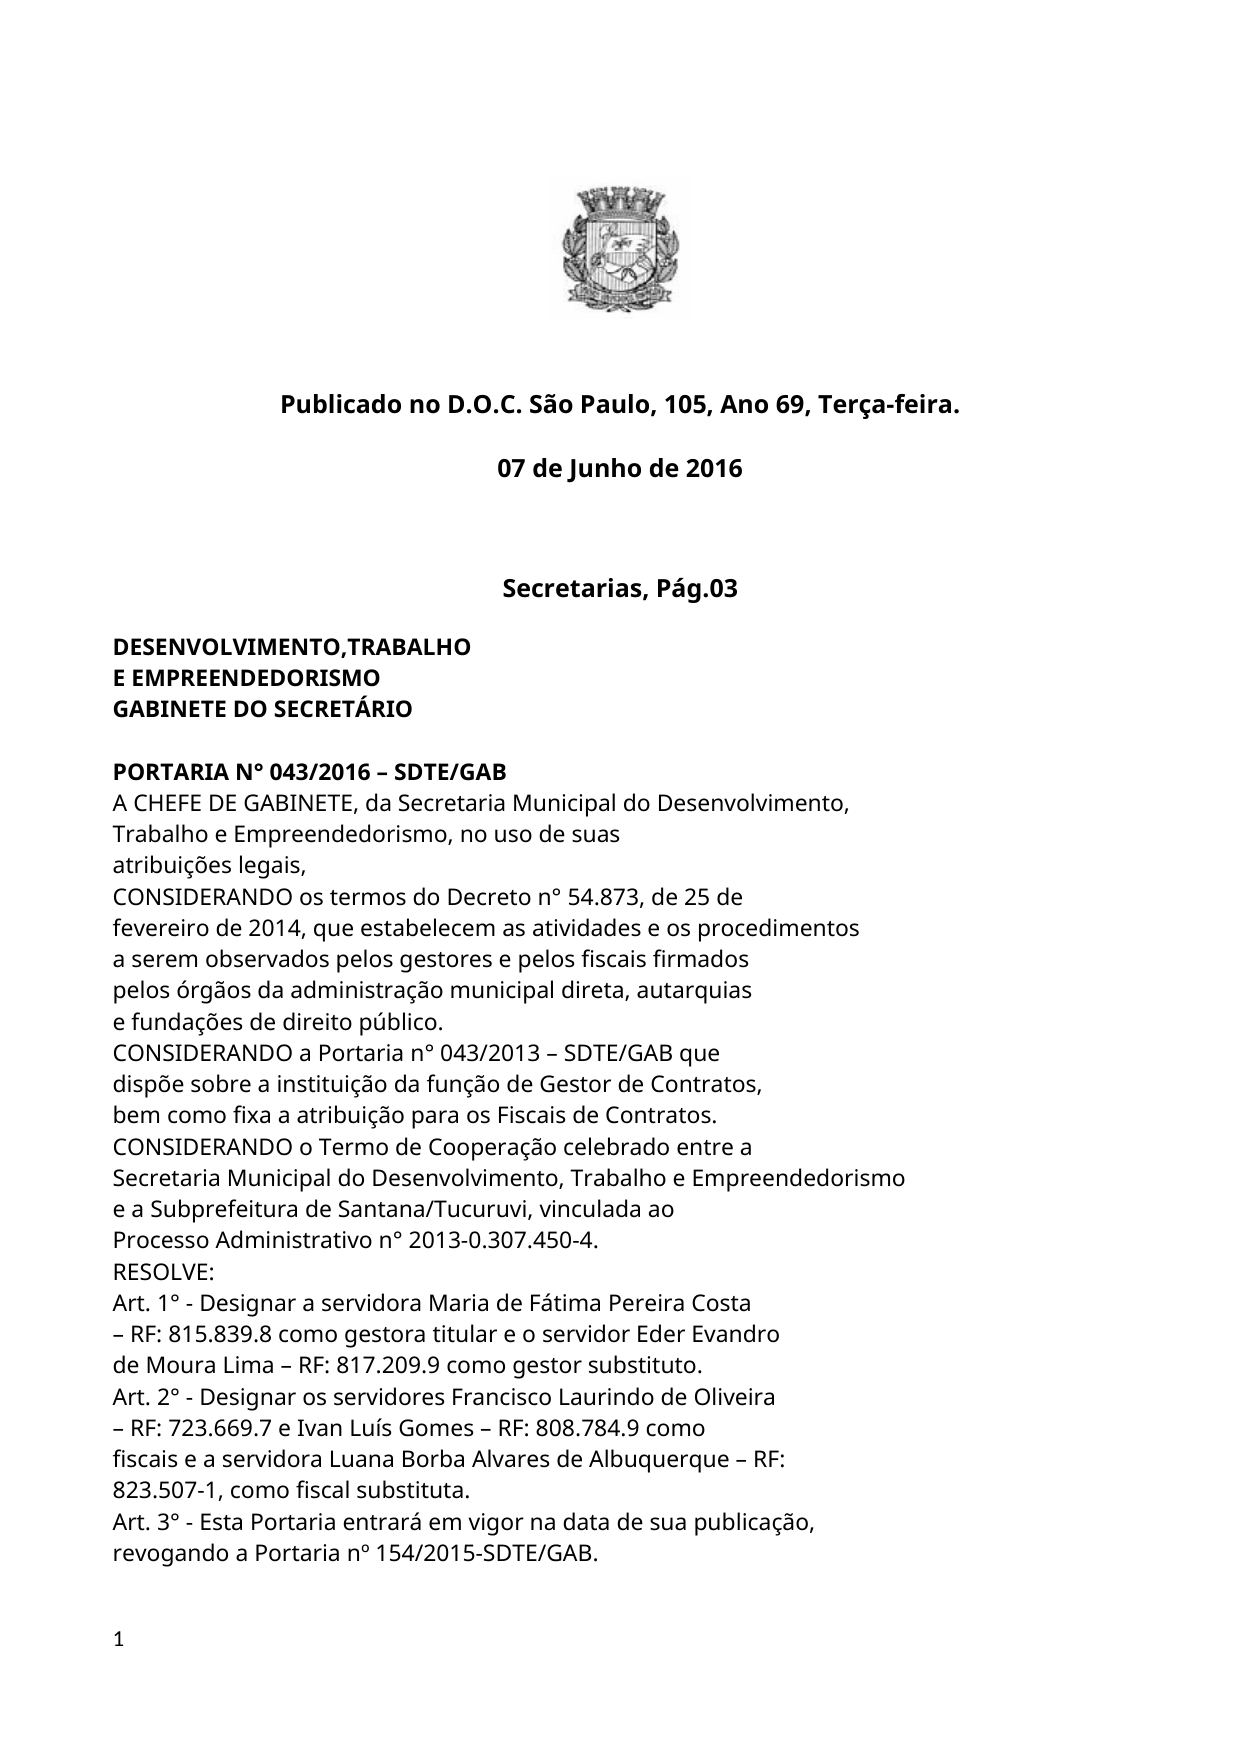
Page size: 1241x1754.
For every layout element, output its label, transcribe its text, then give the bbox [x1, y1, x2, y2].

text Secretarias, Pág.03 [112, 571, 1128, 605]
text Art. 2° - Designar os servidores Francisco Laurindo de Oliveira [112, 1381, 1128, 1412]
text A CHEFE DE GABINETE, da Secretaria Municipal do Desenvolvimento, [112, 787, 1128, 818]
text CONSIDERANDO os termos do Decreto n° 54.873, de 25 de [112, 881, 1128, 912]
text Publicado no D.O.C. São Paulo, 105, Ano 69, Terça-feira. [112, 386, 1128, 421]
text E EMPREENDEDORISMO [112, 662, 1128, 693]
text CONSIDERANDO a Portaria n° 043/2013 – SDTE/GAB que [112, 1037, 1128, 1068]
text CONSIDERANDO o Termo de Cooperação celebrado entre a [112, 1131, 1128, 1162]
text – RF: 815.839.8 como gestora titular e o servidor Eder Evandro [112, 1318, 1128, 1349]
text dispõe sobre a instituição da função de Gestor de Contratos, [112, 1068, 1128, 1099]
text Trabalho e Empreendedorismo, no uso de suas [112, 818, 1128, 849]
text fiscais e a servidora Luana Borba Alvares de Albuquerque – RF: [112, 1443, 1128, 1474]
text DESENVOLVIMENTO,TRABALHO [112, 631, 1128, 662]
text a serem observados pelos gestores e pelos fiscais firmados [112, 943, 1128, 974]
text Processo Administrativo n° 2013-0.307.450-4. [112, 1224, 1128, 1256]
text Art. 3° - Esta Portaria entrará em vigor na data de sua publicação, [112, 1506, 1128, 1537]
text e fundações de direito público. [112, 1006, 1128, 1037]
text RESOLVE: [112, 1256, 1128, 1287]
text bem como fixa a atribuição para os Fiscais de Contratos. [112, 1099, 1128, 1131]
text PORTARIA N° 043/2016 – SDTE/GAB [112, 756, 1128, 787]
text e a Subprefeitura de Santana/Tucuruvi, vinculada ao [112, 1193, 1128, 1224]
text fevereiro de 2014, que estabelecem as atividades e os procedimentos [112, 912, 1128, 943]
text – RF: 723.669.7 e Ivan Luís Gomes – RF: 808.784.9 como [112, 1412, 1128, 1443]
text 07 de Junho de 2016 [112, 451, 1128, 485]
text GABINETE DO SECRETÁRIO [112, 693, 1128, 724]
text 823.507-1, como fiscal substituta. [112, 1474, 1128, 1506]
text Secretaria Municipal do Desenvolvimento, Trabalho e Empreendedorismo [112, 1162, 1128, 1193]
text revogando a Portaria nº 154/2015-SDTE/GAB. [112, 1537, 1128, 1568]
picture [548, 175, 692, 319]
text Art. 1° - Designar a servidora Maria de Fátima Pereira Costa [112, 1287, 1128, 1318]
text de Moura Lima – RF: 817.209.9 como gestor substituto. [112, 1349, 1128, 1381]
text atribuições legais, [112, 849, 1128, 881]
text pelos órgãos da administração municipal direta, autarquias [112, 974, 1128, 1006]
